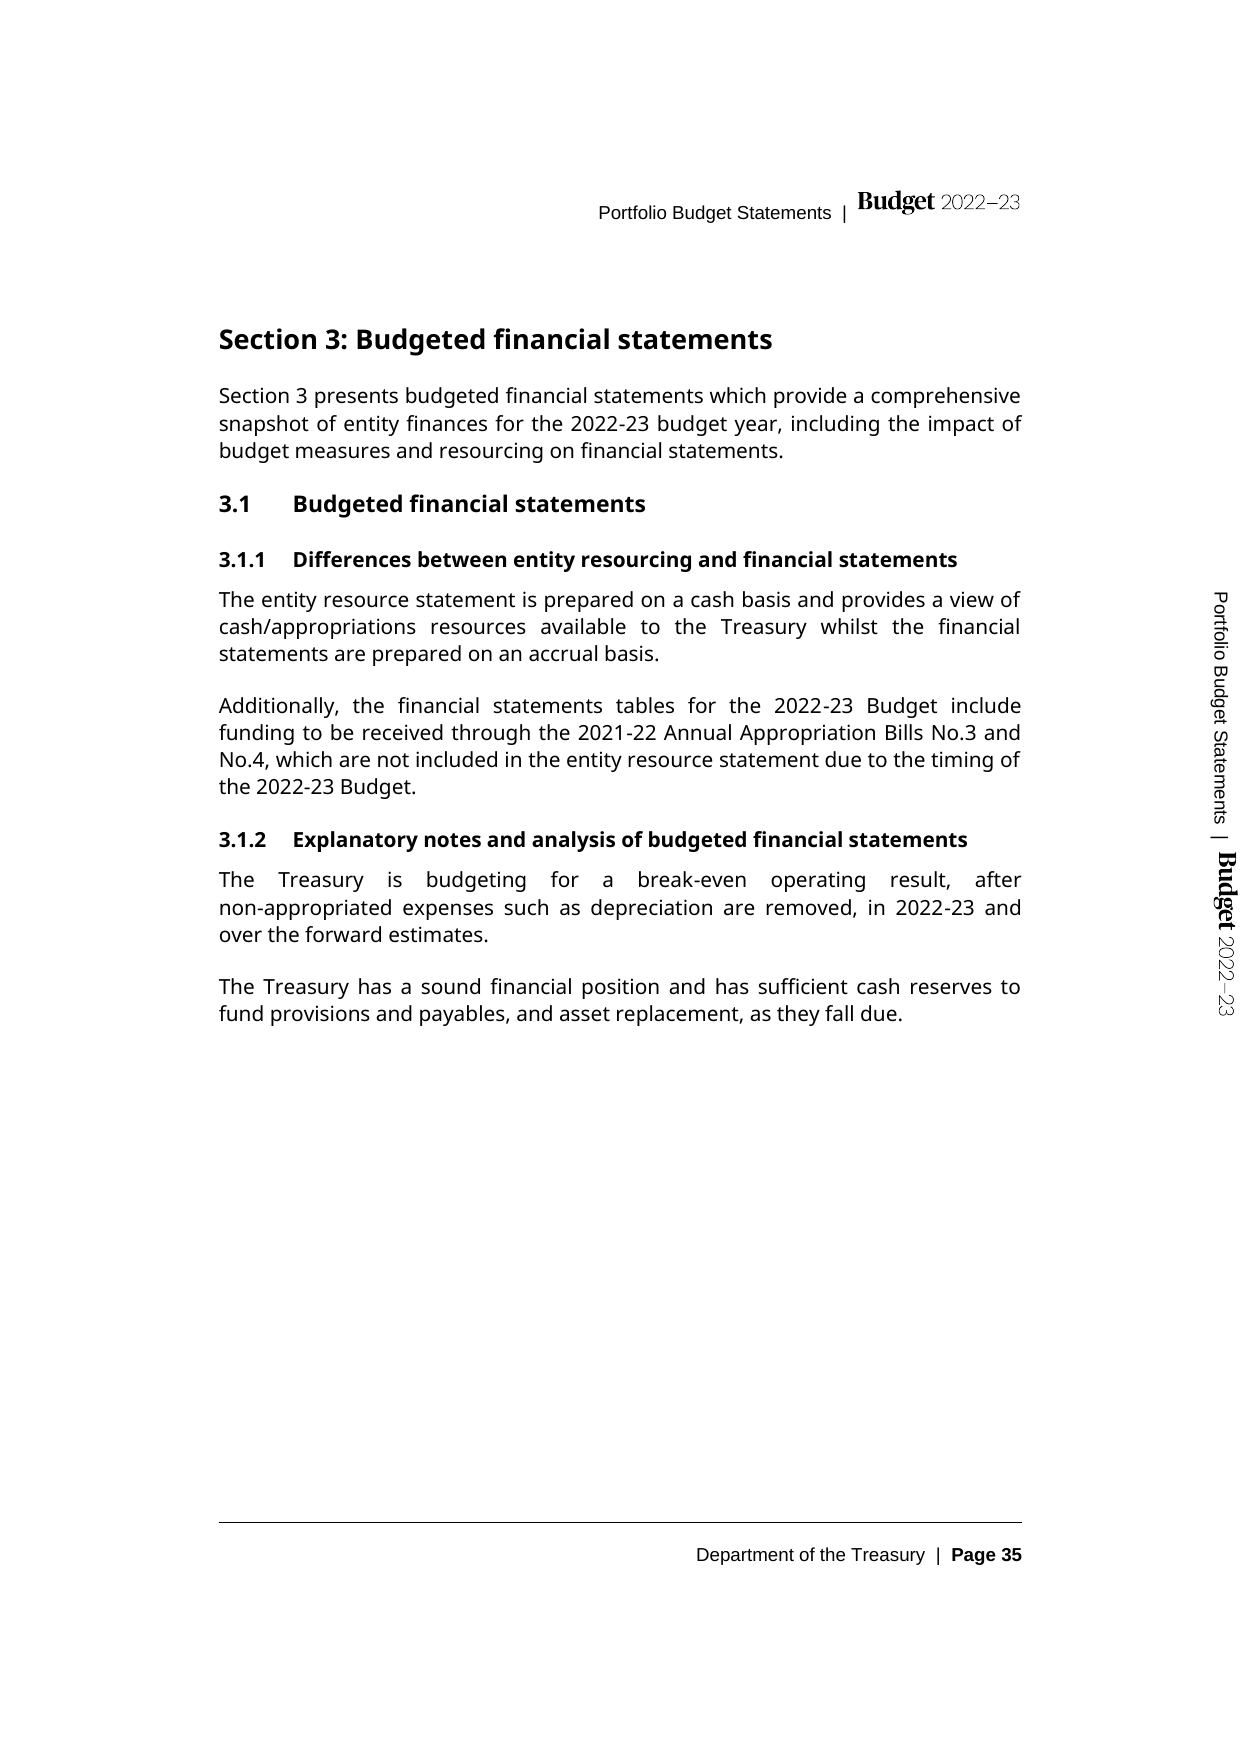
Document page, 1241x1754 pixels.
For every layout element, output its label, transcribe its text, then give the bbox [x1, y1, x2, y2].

text Section 3 presents budgeted financial statements which provide a comprehensive snapshot of entity finances for the 2022-23 budget year, including the impact of budget measures and resourcing on financial statements. [218, 382, 1022, 463]
text Additionally, the financial statements tables for the 2022-23 Budget include funding to be received through the 2021-22 Annual Appropriation Bills No.3 and No.4, which are not included in the entity resource statement due to the timing of the 2022-23 Budget. [218, 692, 1022, 800]
picture [857, 188, 1020, 217]
text The entity resource statement is prepared on a cash basis and provides a view of cash/appropriations resources available to the Treasury whilst the financial statements are prepared on an accrual basis. [218, 586, 1022, 667]
text The Treasury has a sound financial position and has sufficient cash reserves to fund provisions and payables, and asset replacement, as they fall due. [218, 972, 1022, 1027]
subtitle 3.1 Budgeted financial statements [218, 488, 1022, 520]
subtitle 3.1.1 Differences between entity resourcing and financial statements [218, 545, 1022, 573]
text The Treasury is budgeting for a break-even operating result, after non-appropriated expenses such as depreciation are removed, in 2022-23 and over the forward estimates. [218, 866, 1022, 947]
subtitle 3.1.2 Explanatory notes and analysis of budgeted financial statements [218, 825, 1022, 854]
picture [1212, 852, 1240, 1016]
subtitle Section 3: Budgeted financial statements [218, 320, 1022, 357]
